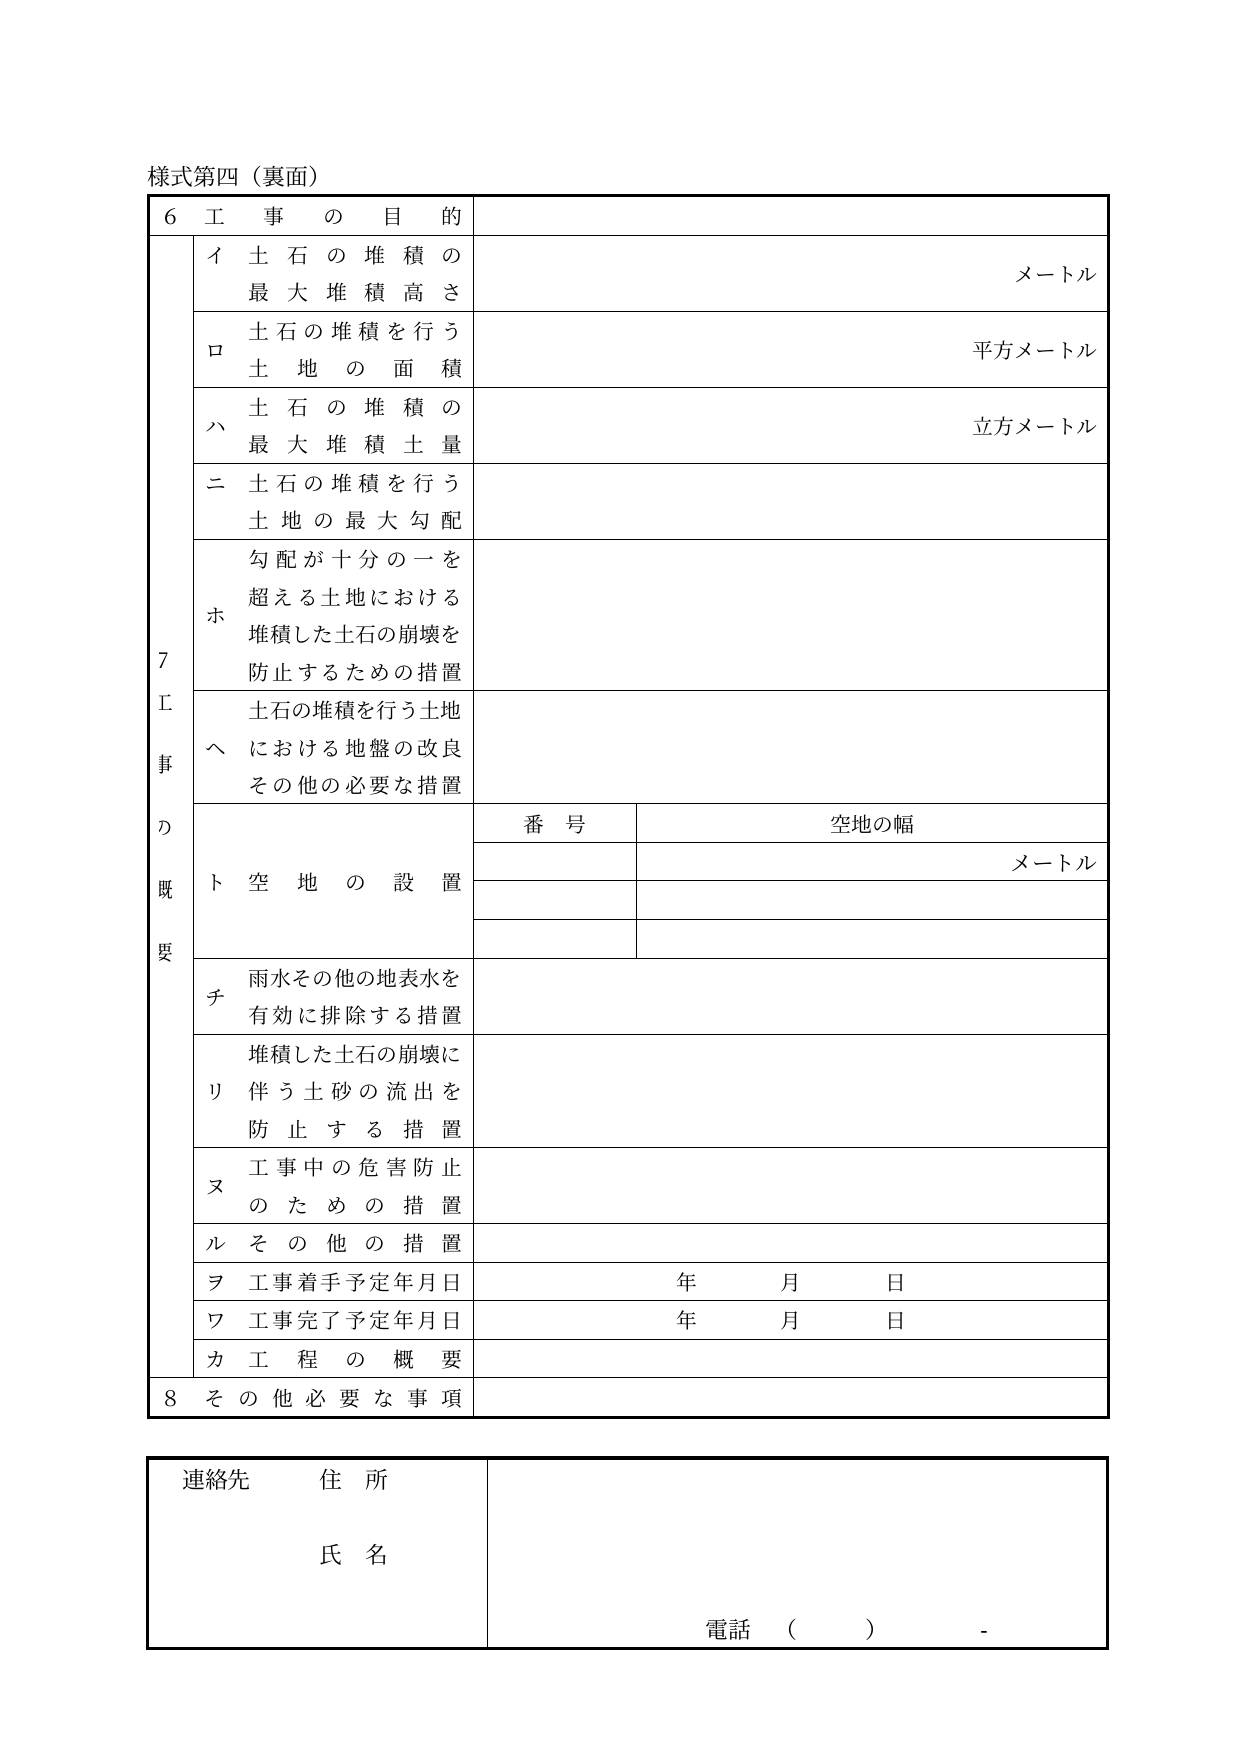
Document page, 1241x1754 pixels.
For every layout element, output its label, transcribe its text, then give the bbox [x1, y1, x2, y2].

table_cell [637, 920, 1107, 957]
table_header 工事の目的 [193, 197, 473, 234]
table_cell [474, 691, 1107, 803]
table_cell メートル [474, 236, 1107, 311]
table_header 電話 （ ） - FAX （ ） - [488, 1460, 1106, 1647]
table_cell [637, 881, 1107, 919]
table_cell [474, 1148, 1107, 1223]
table_cell その他の措置 [238, 1224, 473, 1262]
table_cell イ [194, 236, 237, 311]
table_cell 工事中の危害防止 のための措置 [238, 1148, 473, 1223]
table_cell [474, 1340, 1107, 1377]
table_cell ワ [194, 1301, 237, 1339]
table_cell 立方メートル [474, 388, 1107, 463]
table_cell メートル [637, 843, 1107, 880]
table_cell ロ [194, 312, 237, 387]
table_cell 雨水その他の地表水を有効に排除する措置 [238, 959, 473, 1033]
table_cell カ [194, 1340, 237, 1377]
table_cell 堆積した土石の崩壊に 伴う土砂の流出を 防止する措置 [238, 1035, 473, 1147]
text 様式第四（裏面） [148, 156, 1092, 194]
table_cell 土石の堆積を行う 土地の面積 [238, 312, 473, 387]
table_cell 年 月 日 [474, 1301, 1107, 1339]
table_cell 空地の幅 [637, 804, 1107, 842]
table_cell 勾配が十分の一を 超える土地における 堆積した土石の崩壊を 防止するための措置 [238, 540, 473, 690]
table_cell [474, 1378, 1107, 1416]
table_cell [474, 540, 1107, 690]
table_cell [474, 464, 1107, 539]
table_cell ト [194, 804, 237, 957]
table_cell その他必要な事項 [193, 1378, 473, 1416]
table_cell [474, 843, 636, 880]
table_cell 工程の概要 [238, 1340, 473, 1377]
table_cell 土石の堆積の 最大堆積高さ [238, 236, 473, 311]
table_header 連絡先 住 所 氏 名 [149, 1460, 487, 1647]
table_cell 土石の堆積を行う 土地の最大勾配 [238, 464, 473, 539]
table_cell 工事着手予定年月日 [238, 1263, 473, 1300]
table_cell 土石の堆積を行う土地 における地盤の改良 その他の必要な措置 [238, 691, 473, 803]
table_cell [474, 920, 636, 957]
table_cell 工事完了予定年月日 [238, 1301, 473, 1339]
table_cell [474, 881, 636, 919]
table_cell ホ [194, 540, 237, 690]
table_cell [474, 1035, 1107, 1147]
table_cell 土石の堆積の 最大堆積土量 [238, 388, 473, 463]
table_cell ニ [194, 464, 237, 539]
table_cell ７ 工 事 の 概 要 [150, 236, 193, 1377]
table_header ６ [150, 197, 193, 234]
table_cell ハ [194, 388, 237, 463]
table_cell ８ [150, 1378, 193, 1416]
table_cell 平方メートル [474, 312, 1107, 387]
table_cell チ [194, 959, 237, 1033]
table_cell [474, 1224, 1107, 1262]
table_cell 空地の設置 [238, 804, 473, 957]
table_cell ヲ [194, 1263, 237, 1300]
table_cell リ [194, 1035, 237, 1147]
table_cell 年 月 日 [474, 1263, 1107, 1300]
table_cell 番 号 [474, 804, 636, 842]
table_cell ル [194, 1224, 237, 1262]
table_cell ヘ [194, 691, 237, 803]
table_header [474, 197, 1107, 234]
table_cell [474, 959, 1107, 1033]
table_cell ヌ [194, 1148, 237, 1223]
